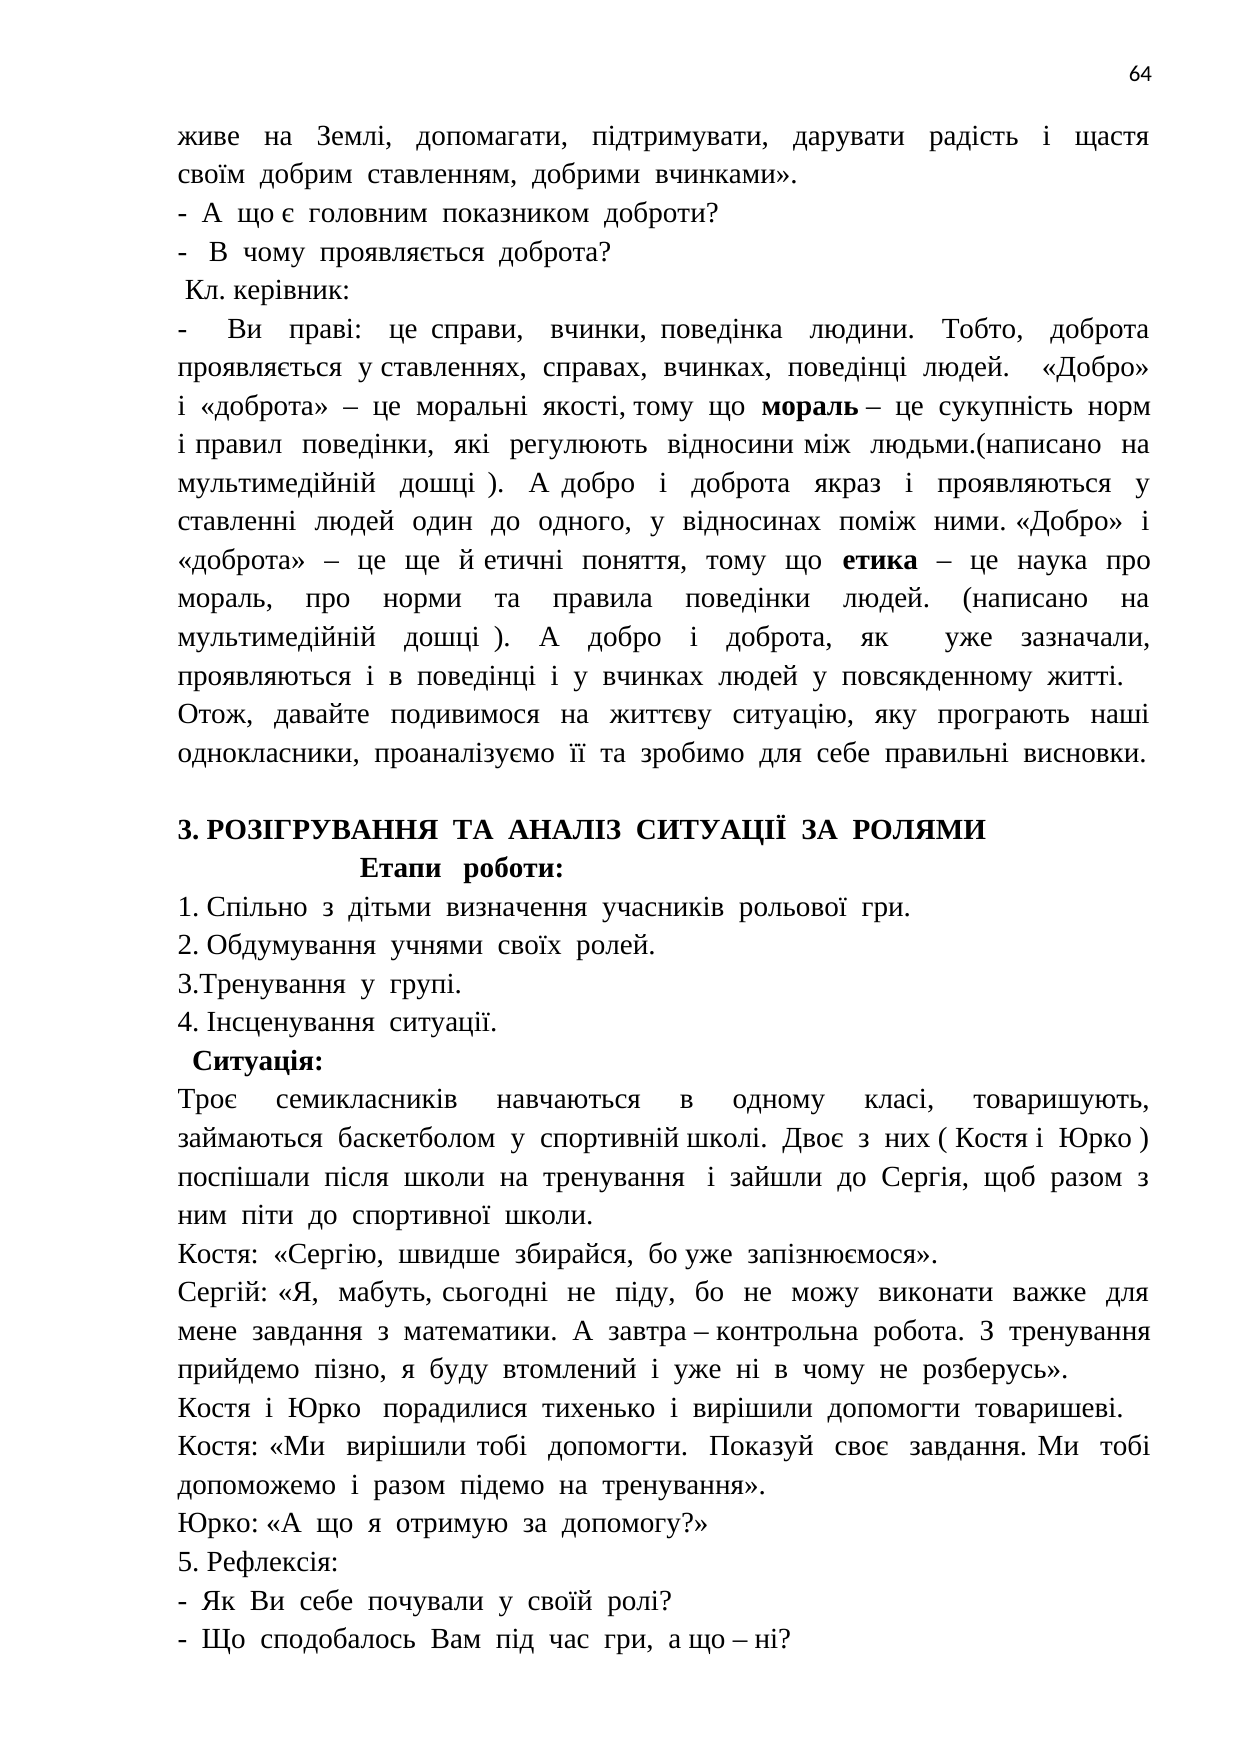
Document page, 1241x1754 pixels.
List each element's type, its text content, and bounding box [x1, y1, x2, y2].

text 4. Інсценування ситуації. [177, 1004, 1152, 1038]
text Костя: «Ми вирішили тобі допомогти. Показуй своє завдання. Ми тобі допоможемо і разом підемо на тренування». [177, 1428, 1152, 1501]
text Ситуація: [177, 1043, 1152, 1077]
text Сергій: «Я, мабуть, сьогодні не піду, бо не можу виконати важке для мене завдання з математики. А завтра – контрольна робота. З тренування прийдемо пізно, я буду втомлений і уже ні в чому не розберусь». [177, 1274, 1152, 1385]
text - А що є головним показником доброти? [177, 195, 1152, 229]
text 3.Тренування у групі. [177, 966, 1152, 999]
text Троє семикласників навчаються в одному класі, товаришують, займаються баскетболом у спортивній школі. Двоє з них ( Костя і Юрко ) поспішали після школи на тренування і зайшли до Сергія, щоб разом з ним піти до спортивної школи. [177, 1082, 1152, 1231]
text - В чому проявляється доброта? [177, 234, 1152, 267]
text 2. Обдумування учнями своїх ролей. [177, 927, 1152, 961]
text 3. РОЗІГРУВАННЯ ТА АНАЛІЗ СИТУАЦІЇ ЗА РОЛЯМИ [177, 812, 1152, 845]
text 1. Спільно з дітьми визначення учасників рольової гри. [177, 889, 1152, 922]
text Юрко: «А що я отримую за допомогу?» [177, 1506, 1152, 1539]
text Отож, давайте подивимося на життєву ситуацію, яку програють наші однокласники, проаналізуємо її та зробимо для себе правильні висновки. [177, 696, 1152, 768]
text - Що сподобалось Вам під час гри, а що – ні? [177, 1621, 1152, 1655]
text Етапи роботи: [177, 850, 1152, 884]
text Костя і Юрко порадилися тихенько і вирішили допомогти товаришеві. [177, 1390, 1152, 1423]
text Кл. керівник: [177, 272, 1152, 306]
text 5. Рефлексія: [177, 1544, 1152, 1578]
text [177, 118, 1152, 190]
text Костя: «Сергію, швидше збирайся, бо уже запізнюємося». [177, 1236, 1152, 1269]
text - Як Ви себе почували у своїй ролі? [177, 1583, 1152, 1616]
text - Ви праві: це справи, вчинки, поведінка людини. Тобто, доброта проявляється у ставленнях, справах, вчинках, поведінці людей. «Добро» і «доброта» – це моральні якості, тому що мораль – це сукупність норм і правил поведінки, які регулюють відносини між людьми.(написано на мультимедійній дошці ). А добро і доброта якраз і проявляються у ставленні людей один до одного, у відносинах поміж ними. «Добро» і «доброта» – це ще й етичні поняття, тому що етика – це наука про мораль, про норми та правила поведінки людей. (написано на мультимедійній дошці ). А добро і доброта, як уже зазначали, проявляються і в поведінці і у вчинках людей у повсякденному житті. [177, 311, 1152, 691]
